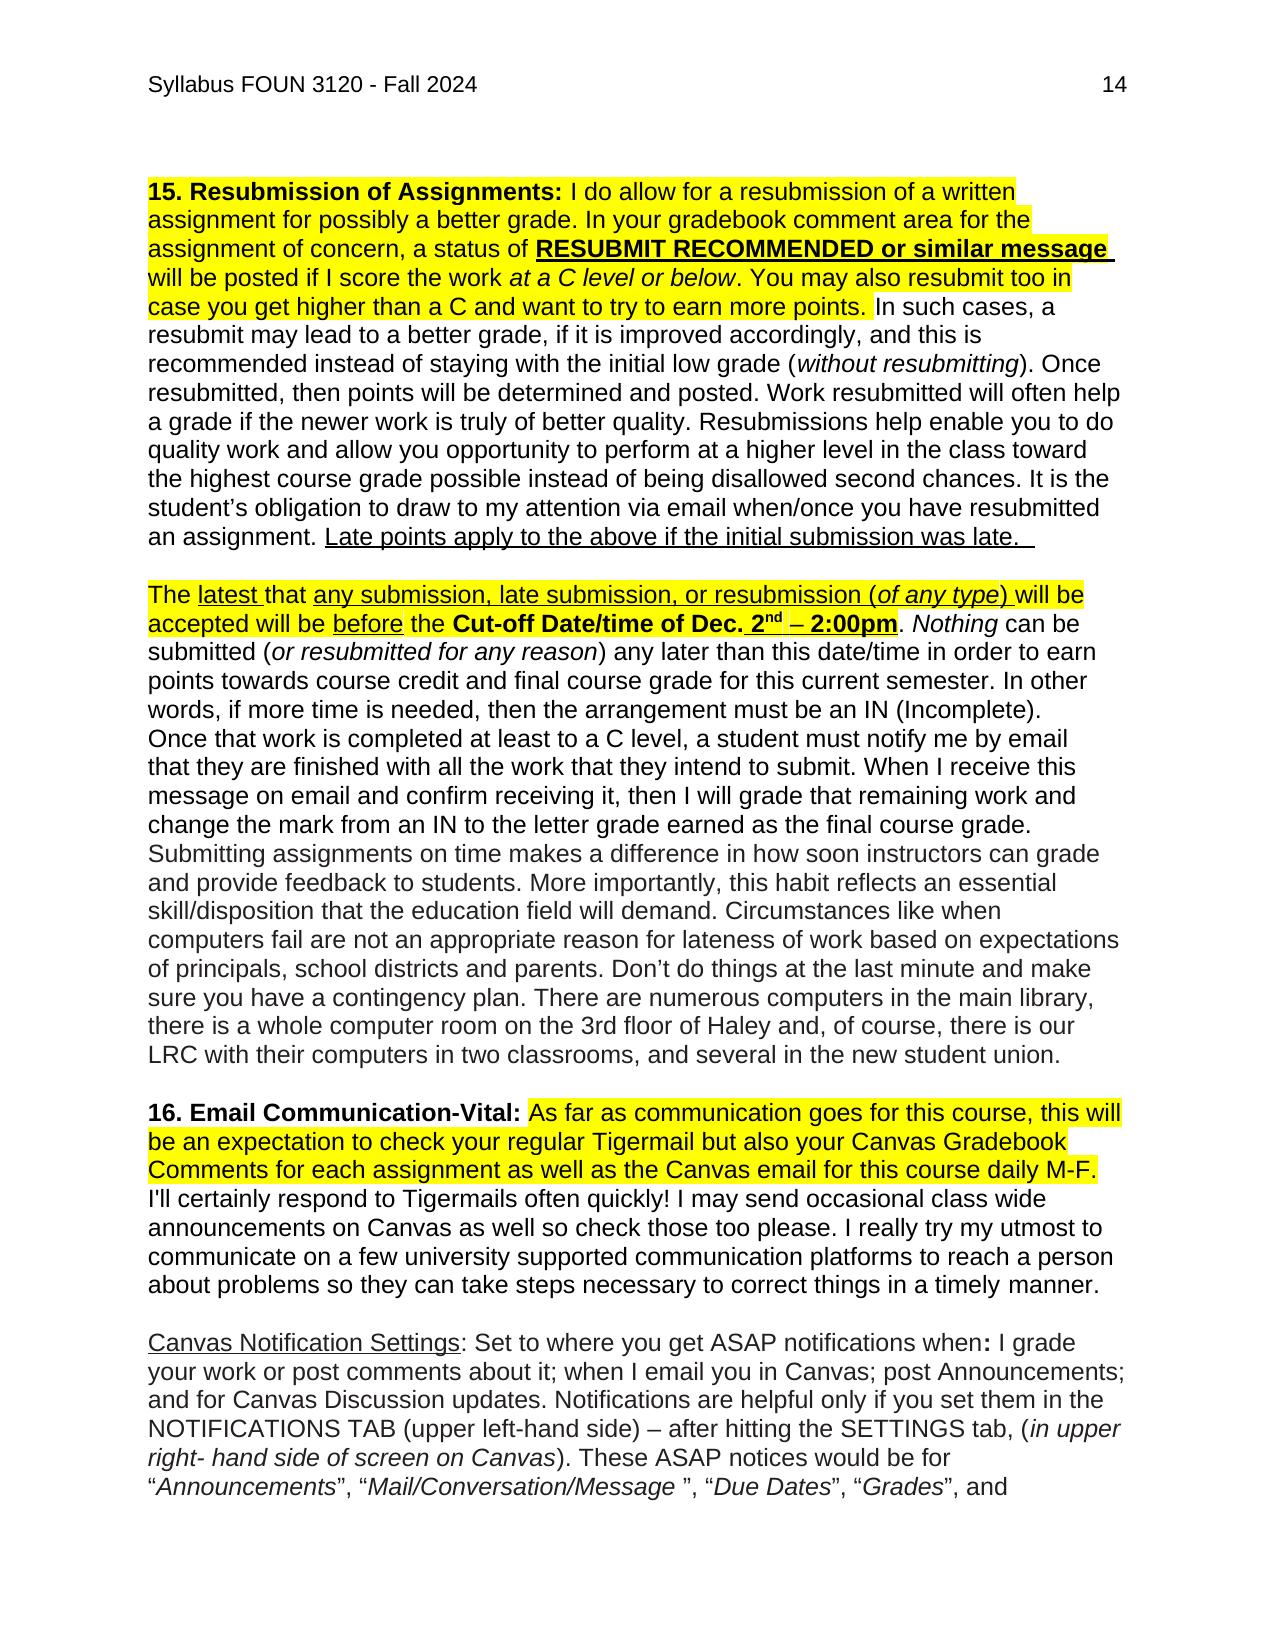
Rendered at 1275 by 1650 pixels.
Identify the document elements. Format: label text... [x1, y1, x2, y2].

text Submitting assignments on time makes a difference in how soon instructors can grade and provide feedback to students. More importantly, this habit reflects an essential skill/disposition that the education field will demand. Circumstances like when computers fail are not an appropriate reason for lateness of work based on expectations of principals, school districts and parents. Don’t do things at the last minute and make sure you have a contingency plan. There are numerous computers in the main library, there is a whole computer room on the 3rd floor of Haley and, of course, there is our LRC with their computers in two classrooms, and several in the new student union. [148, 839, 1123, 1069]
text 16. Email Communication-Vital: As far as communication goes for this course, this will be an expectation to check your regular Tigermail but also your Canvas Gradebook Comments for each assignment as well as the Canvas email for this course daily M-F. I'll certainly respond to Tigermails often quickly! I may send occasional class wide announcements on Canvas as well so check those too please. I really try my utmost to communicate on a few university supported communication platforms to reach a person about problems so they can take steps necessary to correct things in a timely manner. [148, 1098, 1127, 1299]
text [148, 1328, 1127, 1500]
text 15. Resubmission of Assignments: I do allow for a resubmission of a written assignment for possibly a better grade. In your gradebook comment area for the assignment of concern, a status of RESUBMIT RECOMMENDED or similar message will be posted if I score the work at a C level or below. You may also resubmit too in case you get higher than a C and want to try to earn more points. In such cases, a resubmit may lead to a better grade, if it is improved accordingly, and this is recommended instead of staying with the initial low grade (without resubmitting). Once resubmitted, then points will be determined and posted. Work resubmitted will often help a grade if the newer work is truly of better quality. Resubmissions help enable you to do quality work and allow you opportunity to perform at a higher level in the class toward the highest course grade possible instead of being disallowed second chances. It is the student’s obligation to draw to my attention via email when/once you have resubmitted an assignment. Late points apply to the above if the initial submission was late. [148, 177, 1123, 550]
text The latest that any submission, late submission, or resubmission (of any type) will be accepted will be before the Cut-off Date/time of Dec. 2nd – 2:00pm. Nothing can be submitted (or resubmitted for any reason) any later than this date/time in order to earn points towards course credit and final course grade for this current semester. In other words, if more time is needed, then the arrangement must be an IN (Incomplete). Once that work is completed at least to a C level, a student must notify me by email that they are finished with all the work that they intend to submit. When I receive this message on email and confirm receiving it, then I will grade that remaining work and change the mark from an IN to the letter grade earned as the final course grade. [148, 580, 1104, 839]
